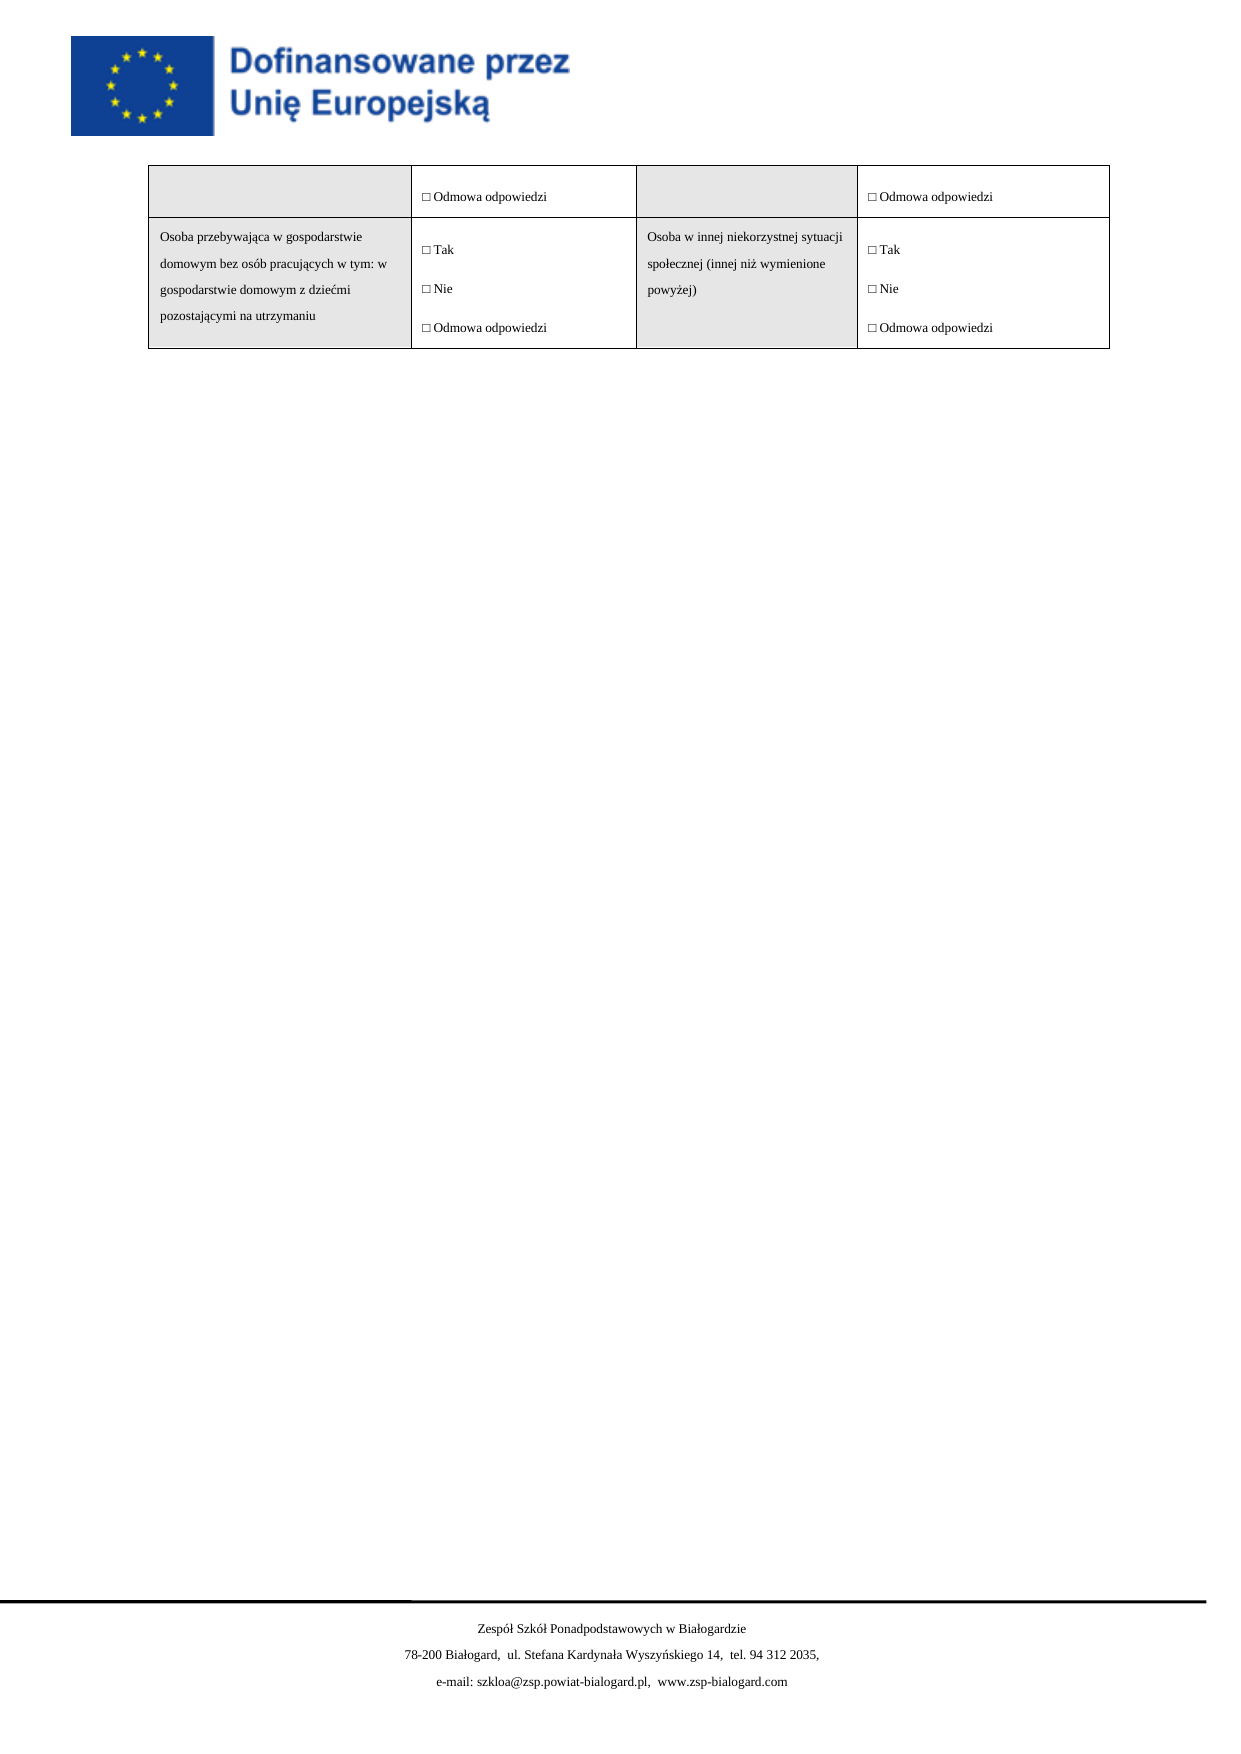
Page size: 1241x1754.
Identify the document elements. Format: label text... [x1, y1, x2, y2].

table_cell □ Tak □ Nie □ Odmowa odpowiedzi [412, 218, 636, 347]
table_cell Osoba w innej niekorzystnej sytuacji społecznej (innej niż wymienione powyżej) [637, 218, 857, 347]
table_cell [412, 166, 636, 217]
table_cell Osoba przebywająca w gospodarstwie domowym bez osób pracujących w tym: w gospodarstwie domowym z dziećmi pozostającymi na utrzymaniu [149, 218, 411, 347]
picture [71, 36, 570, 136]
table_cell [149, 166, 411, 217]
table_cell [637, 166, 857, 217]
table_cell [858, 166, 1109, 217]
table_cell □ Tak □ Nie □ Odmowa odpowiedzi [858, 218, 1109, 347]
